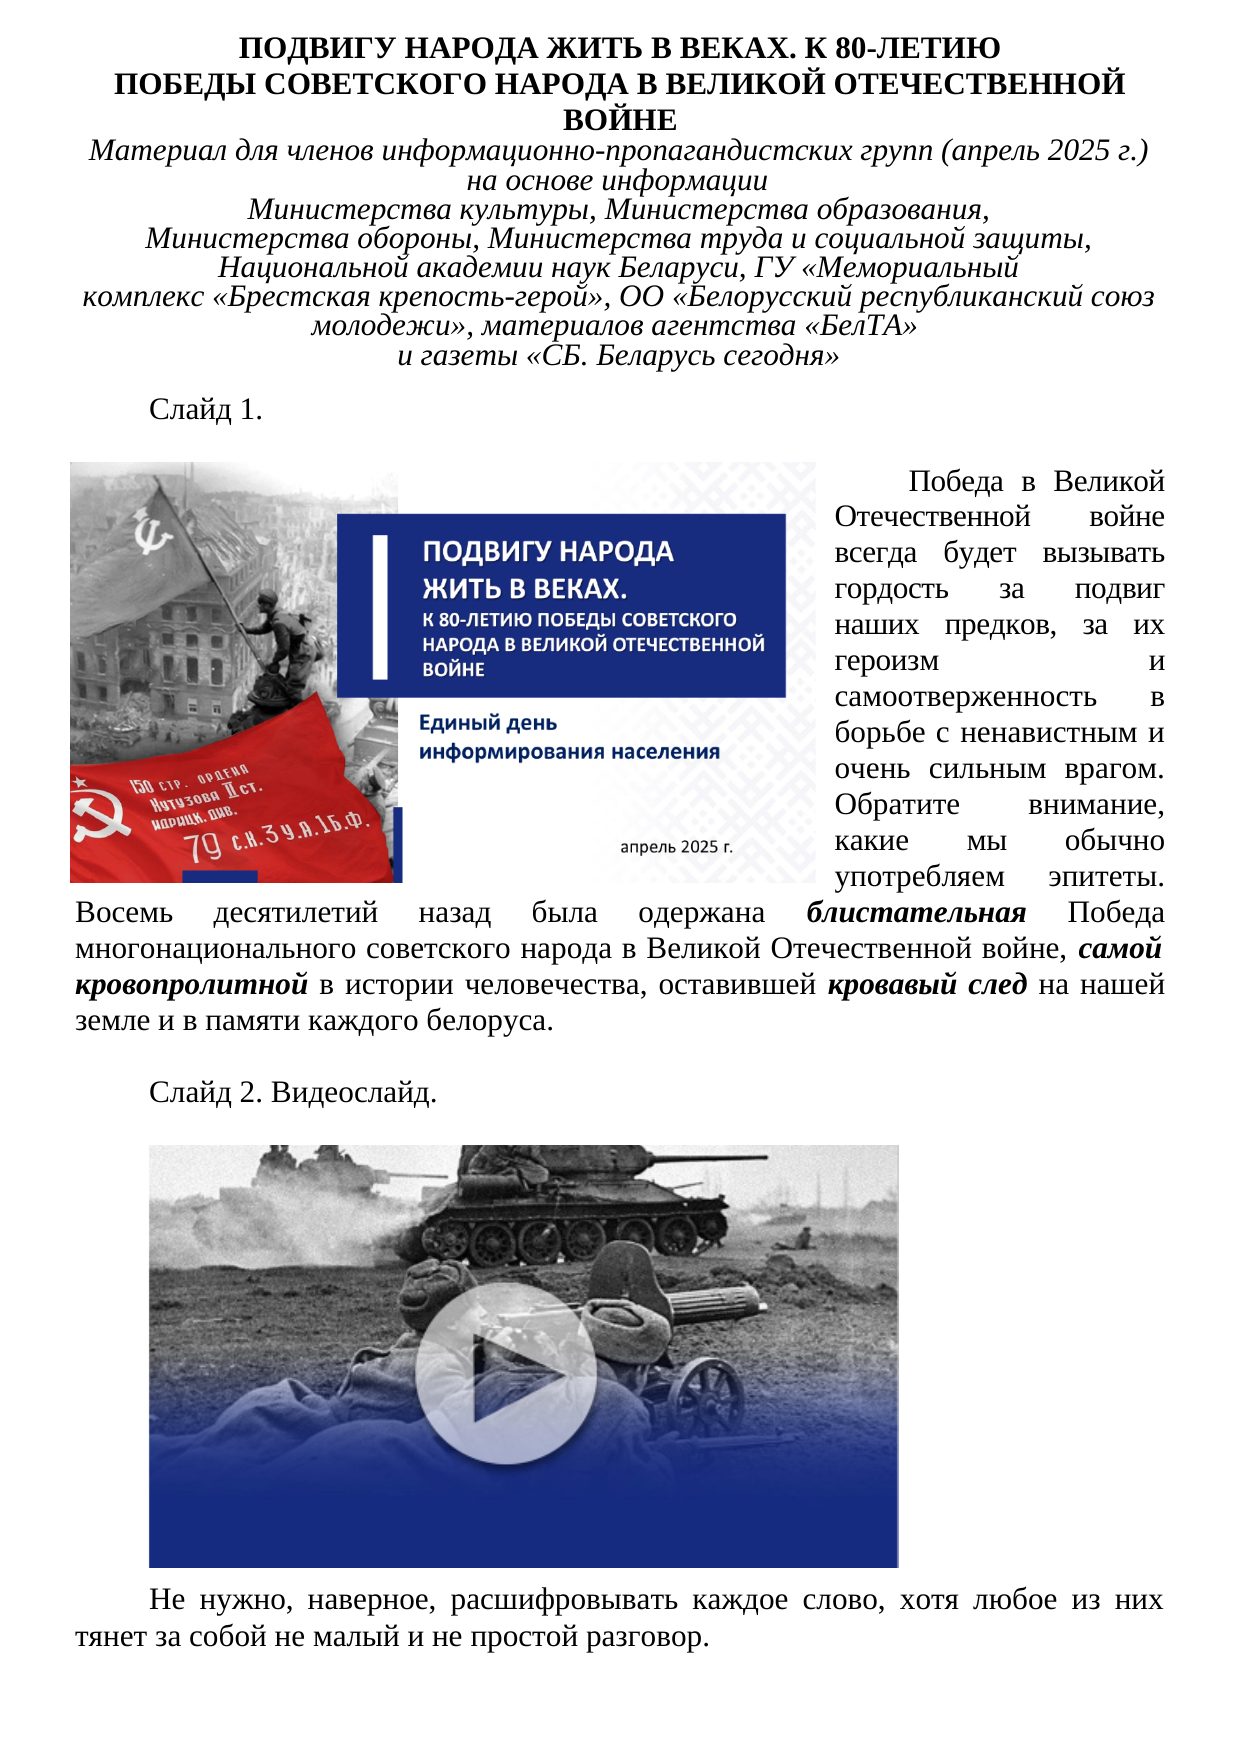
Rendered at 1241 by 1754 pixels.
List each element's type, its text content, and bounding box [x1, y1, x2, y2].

picture [148, 1145, 899, 1568]
text ПОДВИГУ НАРОДА ЖИТЬ В ВЕКАХ. К 80-ЛЕТИЮ ПОБЕДЫ СОВЕТСКОГО НАРОДА В ВЕЛИКОЙ ОТЕЧЕСТВЕННОЙ ВОЙНЕ [75, 29, 1165, 137]
text Материал для членов информационно-пропагандистских групп (апрель 2025 г.) [75, 137, 1165, 167]
picture [68, 462, 815, 882]
text Не нужно, наверное, расшифровывать каждое слово, хотя любое из них тянет за собой не малый и не простой разговор. [75, 1580, 1165, 1653]
text на основе информации Министерства культуры, Министерства образования, Министерства обороны, Министерства труда и социальной защиты, Национальной академии наук Беларуси, ГУ «Мемориальный комплекс «Брестская крепость-герой», ОО «Белорусский республиканский союз молодежи», материалов агентства «БелТА» и газеты «СБ. Беларусь сегодня» [75, 167, 1165, 371]
text Слайд 1. [75, 390, 1165, 426]
text Слайд 2. Видеослайд. [75, 1073, 1165, 1109]
